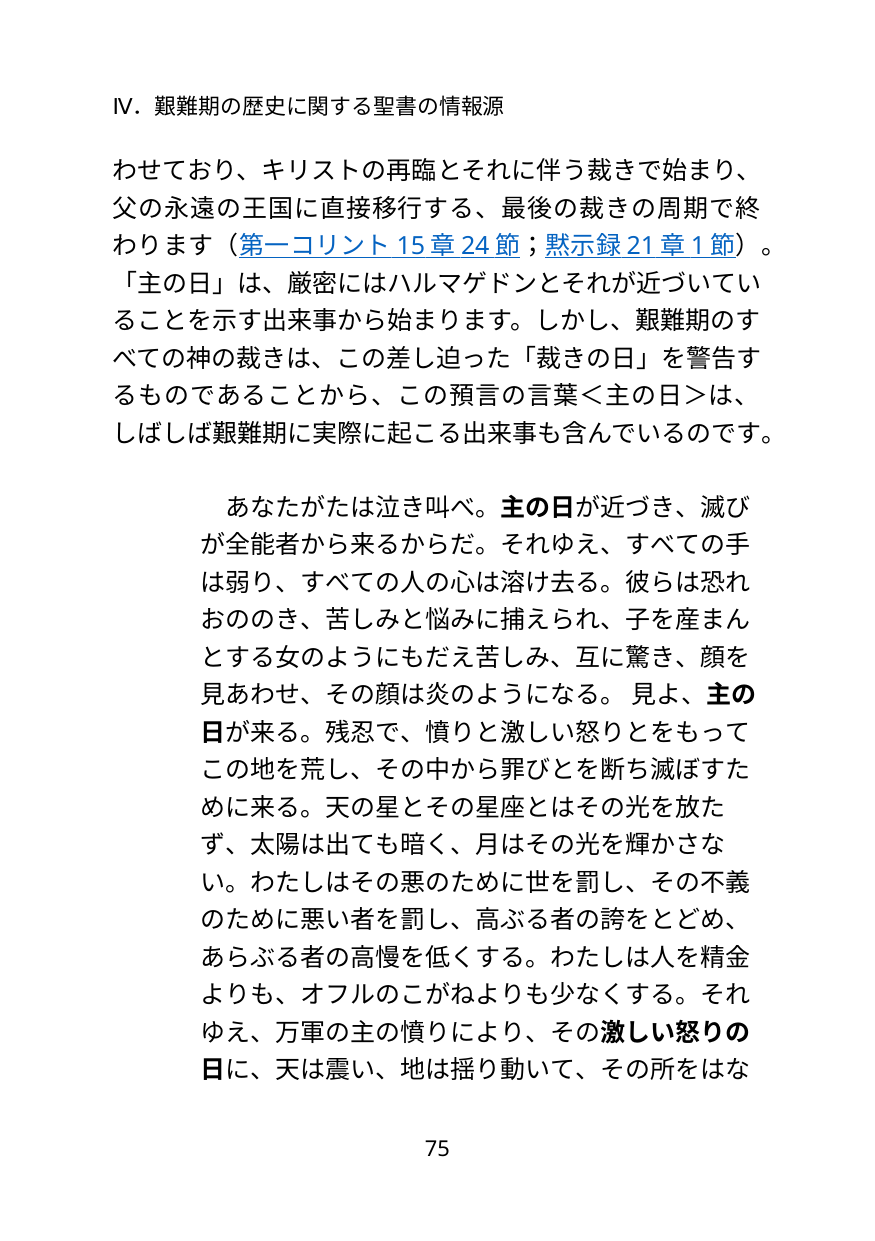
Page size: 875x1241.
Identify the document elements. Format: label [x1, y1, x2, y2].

text [200, 487, 762, 1087]
text [112, 150, 762, 450]
